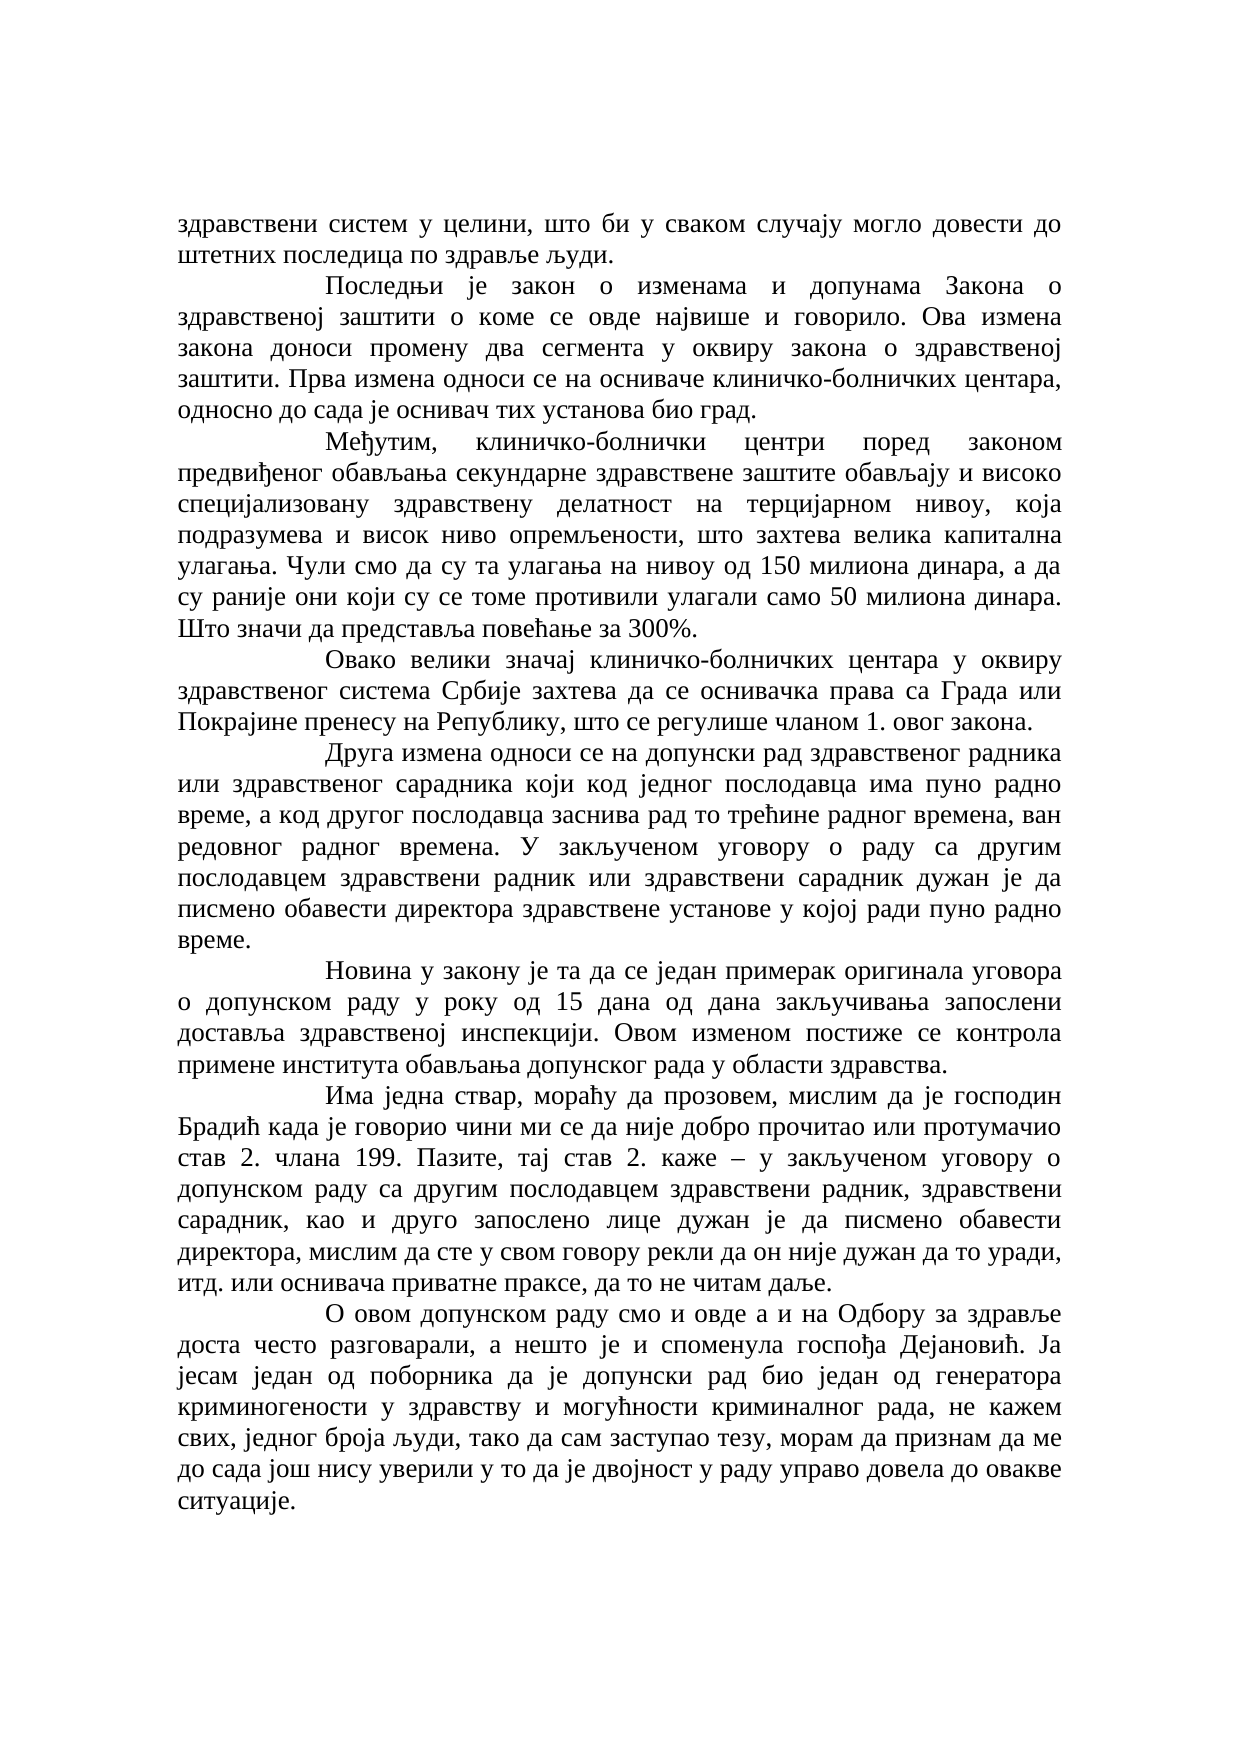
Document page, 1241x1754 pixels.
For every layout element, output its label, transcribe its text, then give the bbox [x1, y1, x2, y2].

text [177, 207, 1063, 269]
text Новина у закону је та да се један примерак оригинала уговора о допунском раду у року од 15 дана од дана закључивања запослени доставља здравственој инспекцији. Овом изменом постиже се контрола примене института обављања допунског рада у области здравства. [177, 954, 1063, 1079]
text Има једна ствар, мораћу да прозовем, мислим да је господин Брадић када је говорио чини ми се да није добро прочитао или протумачио став 2. члана 199. Пазите, тај став 2. каже – у закљученом уговору о допунском раду са другим послодавцем здравствени радник, здравствени сарадник, као и друго запослено лице дужан је да писмено обавести директора, мислим да сте у свом говору рекли да он није дужан да то уради, итд. или оснивача приватне праксе, да то не читам даље. [177, 1079, 1063, 1297]
text Последњи је закон о изменама и допунама Закона о здравственој заштити о коме се овде највише и говорило. Ова измена закона доноси промену два сегмента у оквиру закона о здравственој заштити. Прва измена односи се на осниваче клиничко-болничких центара, односно до сада је оснивач тих установа био град. [177, 269, 1063, 425]
text Овако велики значај клиничко-болничких центара у оквиру здравственог система Србије захтева да се оснивачка права са Града или Покрајине пренесу на Републику, што се регулише чланом 1. овог закона. [177, 643, 1063, 736]
text Међутим, клиничко-болнички центри поред законом предвиђеног обављања секундарне здравствене заштите обављају и високо специјализовану здравствену делатност на терцијарном нивоу, која подразумева и висок ниво опремљености, што захтева велика капитална улагања. Чули смо да су та улагања на нивоу од 150 милиона динара, а да су раније они који су се томе противили улагали само 50 милиона динара. Што значи да представља повећање за 300%. [177, 425, 1063, 643]
text О овом допунском раду смо и овде а и на Одбору за здравље доста често разговарали, а нешто је и споменула госпођа Дејановић. Ја јесам један од поборника да је допунски рад био један од генератора криминогености у здравству и могућности криминалног рада, не кажем свих, једног броја људи, тако да сам заступао тезу, морам да признам да ме до сада још нису уверили у то да је двојност у раду управо довела до овакве ситуације. [177, 1297, 1063, 1515]
text Друга измена односи се на допунски рад здравственог радника или здравственог сарадника који код једног послодавца има пуно радно време, а код другог послодавца заснива рад то трећине радног времена, ван редовног радног времена. У закљученом уговору о раду са другим послодавцем здравствени радник или здравствени сарадник дужан је да писмено обавести директора здравствене установе у којој ради пуно радно време. [177, 736, 1063, 954]
